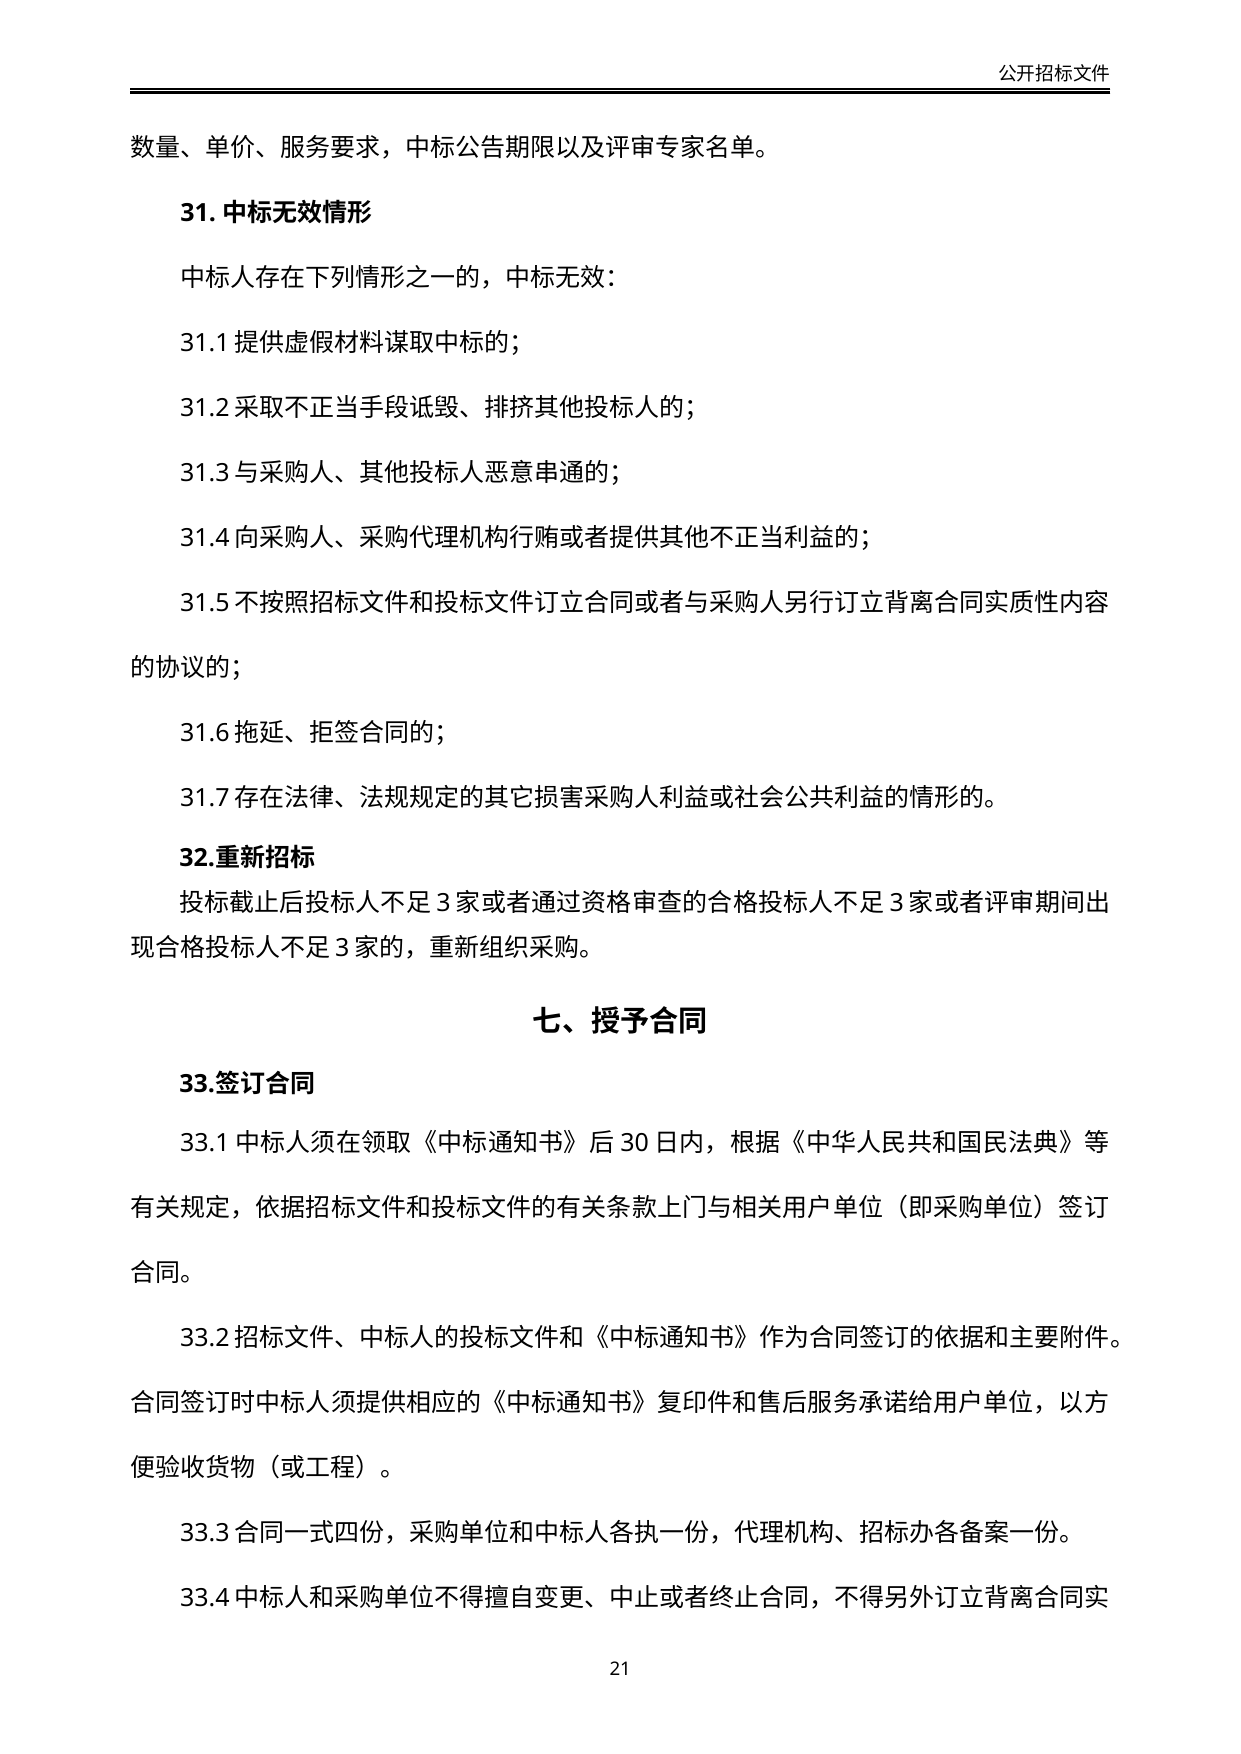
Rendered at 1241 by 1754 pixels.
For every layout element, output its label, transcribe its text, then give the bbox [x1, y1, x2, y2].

text 31.4向采购人、采购代理机构行贿或者提供其他不正当利益的； [130, 503, 1110, 568]
text 33.签订合同 [130, 1063, 1110, 1099]
text 中标人存在下列情形之一的，中标无效： [130, 243, 1110, 308]
subtitle 七、授予合同 [130, 986, 1110, 1051]
text 33.3合同一式四份，采购单位和中标人各执一份，代理机构、招标办各备案一份。 [130, 1498, 1110, 1563]
text 33.2招标文件、中标人的投标文件和《中标通知书》作为合同签订的依据和主要附件。合同签订时中标人须提供相应的《中标通知书》复印件和售后服务承诺给用户单位，以方便验收货物（或工程）。 [130, 1303, 1110, 1498]
text 31.7存在法律、法规规定的其它损害采购人利益或社会公共利益的情形的。 [130, 763, 1110, 828]
text 31.2采取不正当手段诋毁、排挤其他投标人的； [130, 373, 1110, 438]
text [130, 1563, 1110, 1628]
text 32.重新招标 [130, 837, 1110, 873]
text 31.5不按照招标文件和投标文件订立合同或者与采购人另行订立背离合同实质性内容的协议的； [130, 568, 1110, 698]
text 31.1提供虚假材料谋取中标的； [130, 308, 1110, 373]
text 31.3与采购人、其他投标人恶意串通的； [130, 438, 1110, 503]
text 31. 中标无效情形 [130, 178, 1110, 243]
text 投标截止后投标人不足3家或者通过资格审查的合格投标人不足3家或者评审期间出现合格投标人不足3家的，重新组织采购。 [130, 883, 1110, 964]
text 33.1中标人须在领取《中标通知书》后30日内，根据《中华人民共和国民法典》等有关规定，依据招标文件和投标文件的有关条款上门与相关用户单位（即采购单位）签订合同。 [130, 1108, 1110, 1303]
text 31.6拖延、拒签合同的； [130, 698, 1110, 763]
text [130, 113, 1110, 178]
